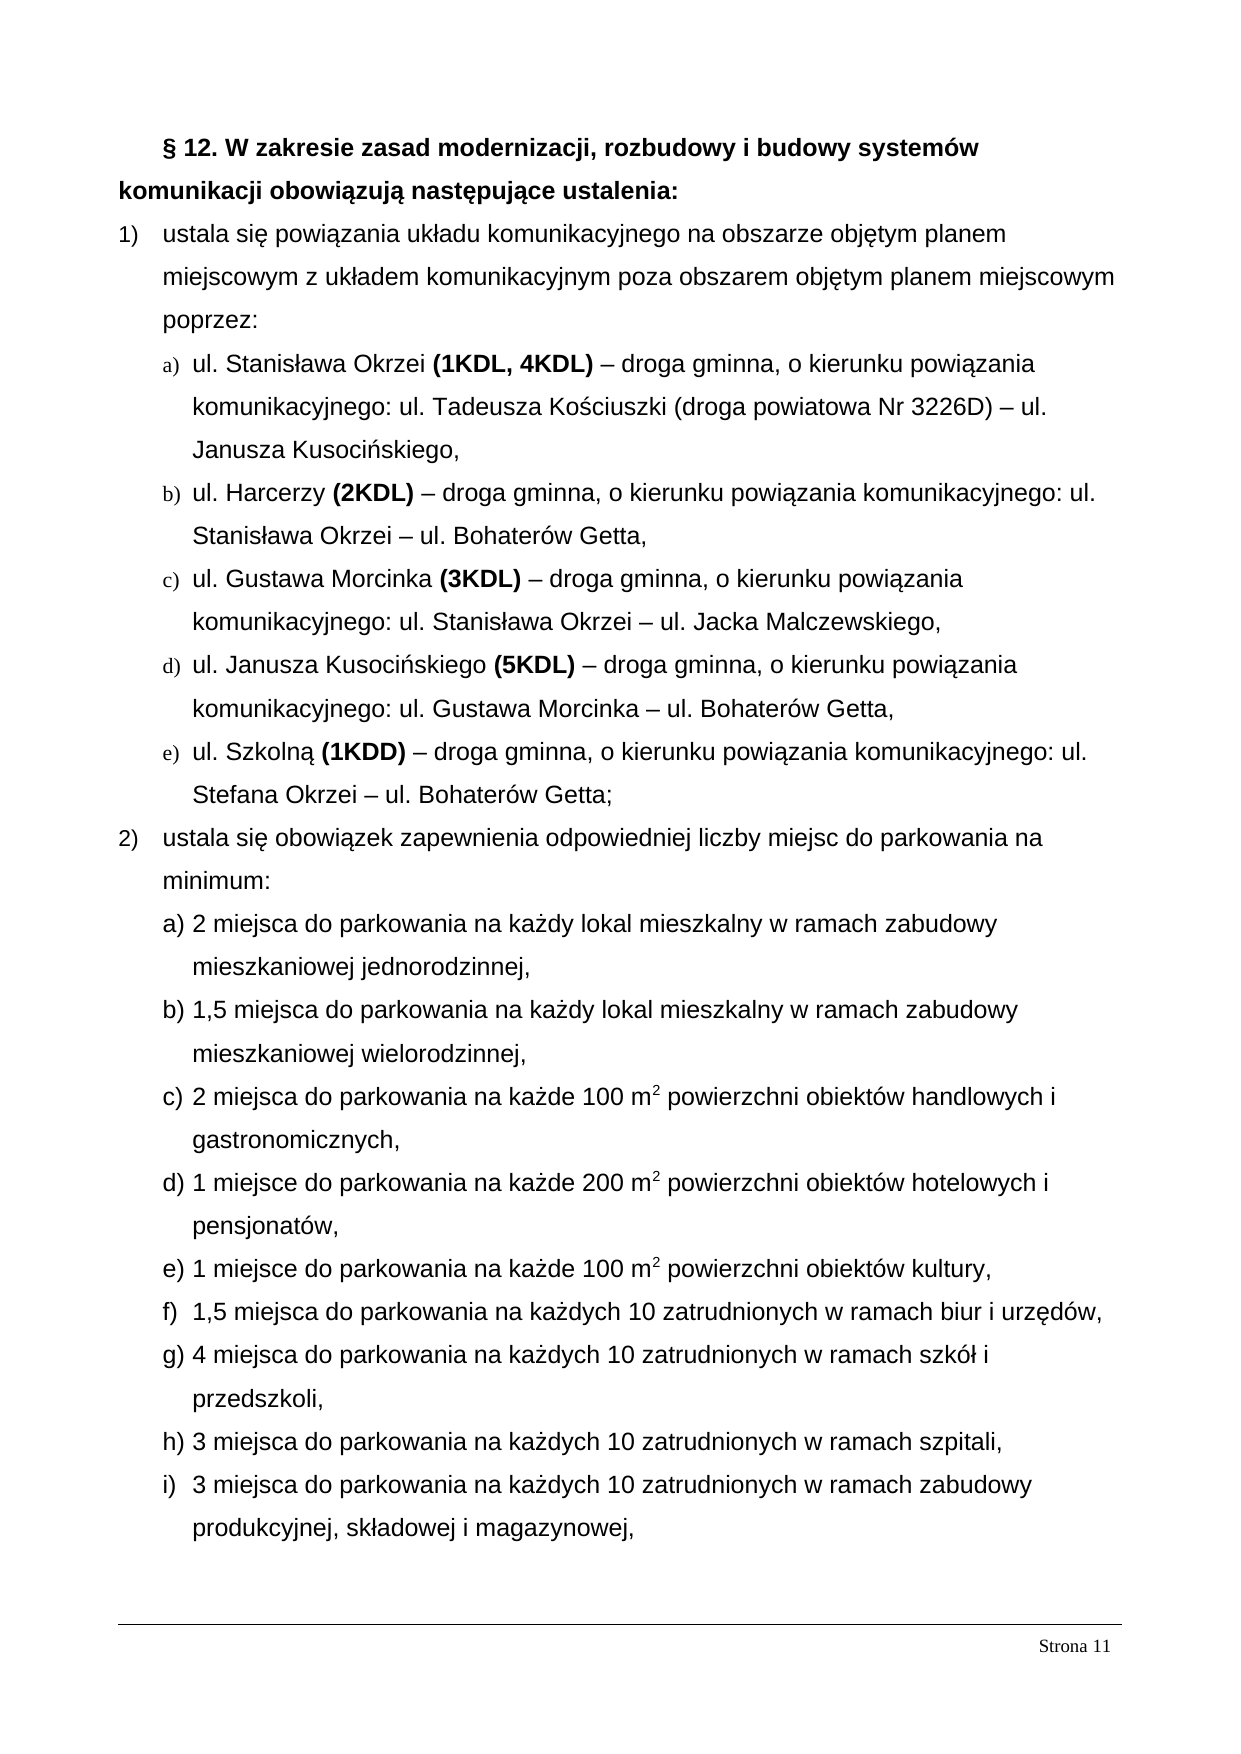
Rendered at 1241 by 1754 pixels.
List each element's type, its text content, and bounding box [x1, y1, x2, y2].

list 1,5 miejsca do parkowania na każdych 10 zatrudnionych w ramach biur i urzędów, [162, 1297, 1122, 1326]
list 1,5 miejsca do parkowania na każdy lokal mieszkalny w ramach zabudowy mieszkaniowej wielorodzinnej, [162, 995, 1122, 1067]
list 1 miejsce do parkowania na każde 200 m2 powierzchni obiektów hotelowych i pensjonatów, [162, 1168, 1122, 1240]
list ul. Stanisława Okrzei (1KDL, 4KDL) – droga gminna, o kierunku powiązania komunikacyjnego: ul. Tadeusza Kościuszki (droga powiatowa Nr 3226D) – ul. Janusza Kusocińskiego, [162, 348, 1122, 463]
list 4 miejsca do parkowania na każdych 10 zatrudnionych w ramach szkół i przedszkoli, [162, 1340, 1122, 1412]
list ul. Szkolną (1KDD) – droga gminna, o kierunku powiązania komunikacyjnego: ul. Stefana Okrzei – ul. Bohaterów Getta; [162, 737, 1122, 808]
list ul. Janusza Kusocińskiego (5KDL) – droga gminna, o kierunku powiązania komunikacyjnego: ul. Gustawa Morcinka – ul. Bohaterów Getta, [162, 650, 1122, 722]
list ul. Harcerzy (2KDL) – droga gminna, o kierunku powiązania komunikacyjnego: ul. Stanisława Okrzei – ul. Bohaterów Getta, [162, 478, 1122, 550]
list 3 miejsca do parkowania na każdych 10 zatrudnionych w ramach zabudowy produkcyjnej, składowej i magazynowej, [162, 1470, 1122, 1542]
list ul. Gustawa Morcinka (3KDL) – droga gminna, o kierunku powiązania komunikacyjnego: ul. Stanisława Okrzei – ul. Jacka Malczewskiego, [162, 564, 1122, 636]
list 2 miejsca do parkowania na każdy lokal mieszkalny w ramach zabudowy mieszkaniowej jednorodzinnej, [162, 909, 1122, 981]
text § 12. W zakresie zasad modernizacji, rozbudowy i budowy systemów komunikacji obowiązują następujące ustalenia: [118, 133, 1122, 205]
list 3 miejsca do parkowania na każdych 10 zatrudnionych w ramach szpitali, [162, 1427, 1122, 1455]
list ustala się powiązania układu komunikacyjnego na obszarze objętym planem miejscowym z układem komunikacyjnym poza obszarem objętym planem miejscowym poprzez: [118, 219, 1122, 334]
list ustala się obowiązek zapewnienia odpowiedniej liczby miejsc do parkowania na minimum: [118, 823, 1122, 895]
list 1 miejsce do parkowania na każde 100 m2 powierzchni obiektów kultury, [162, 1254, 1122, 1283]
list 2 miejsca do parkowania na każde 100 m2 powierzchni obiektów handlowych i gastronomicznych, [162, 1082, 1122, 1153]
